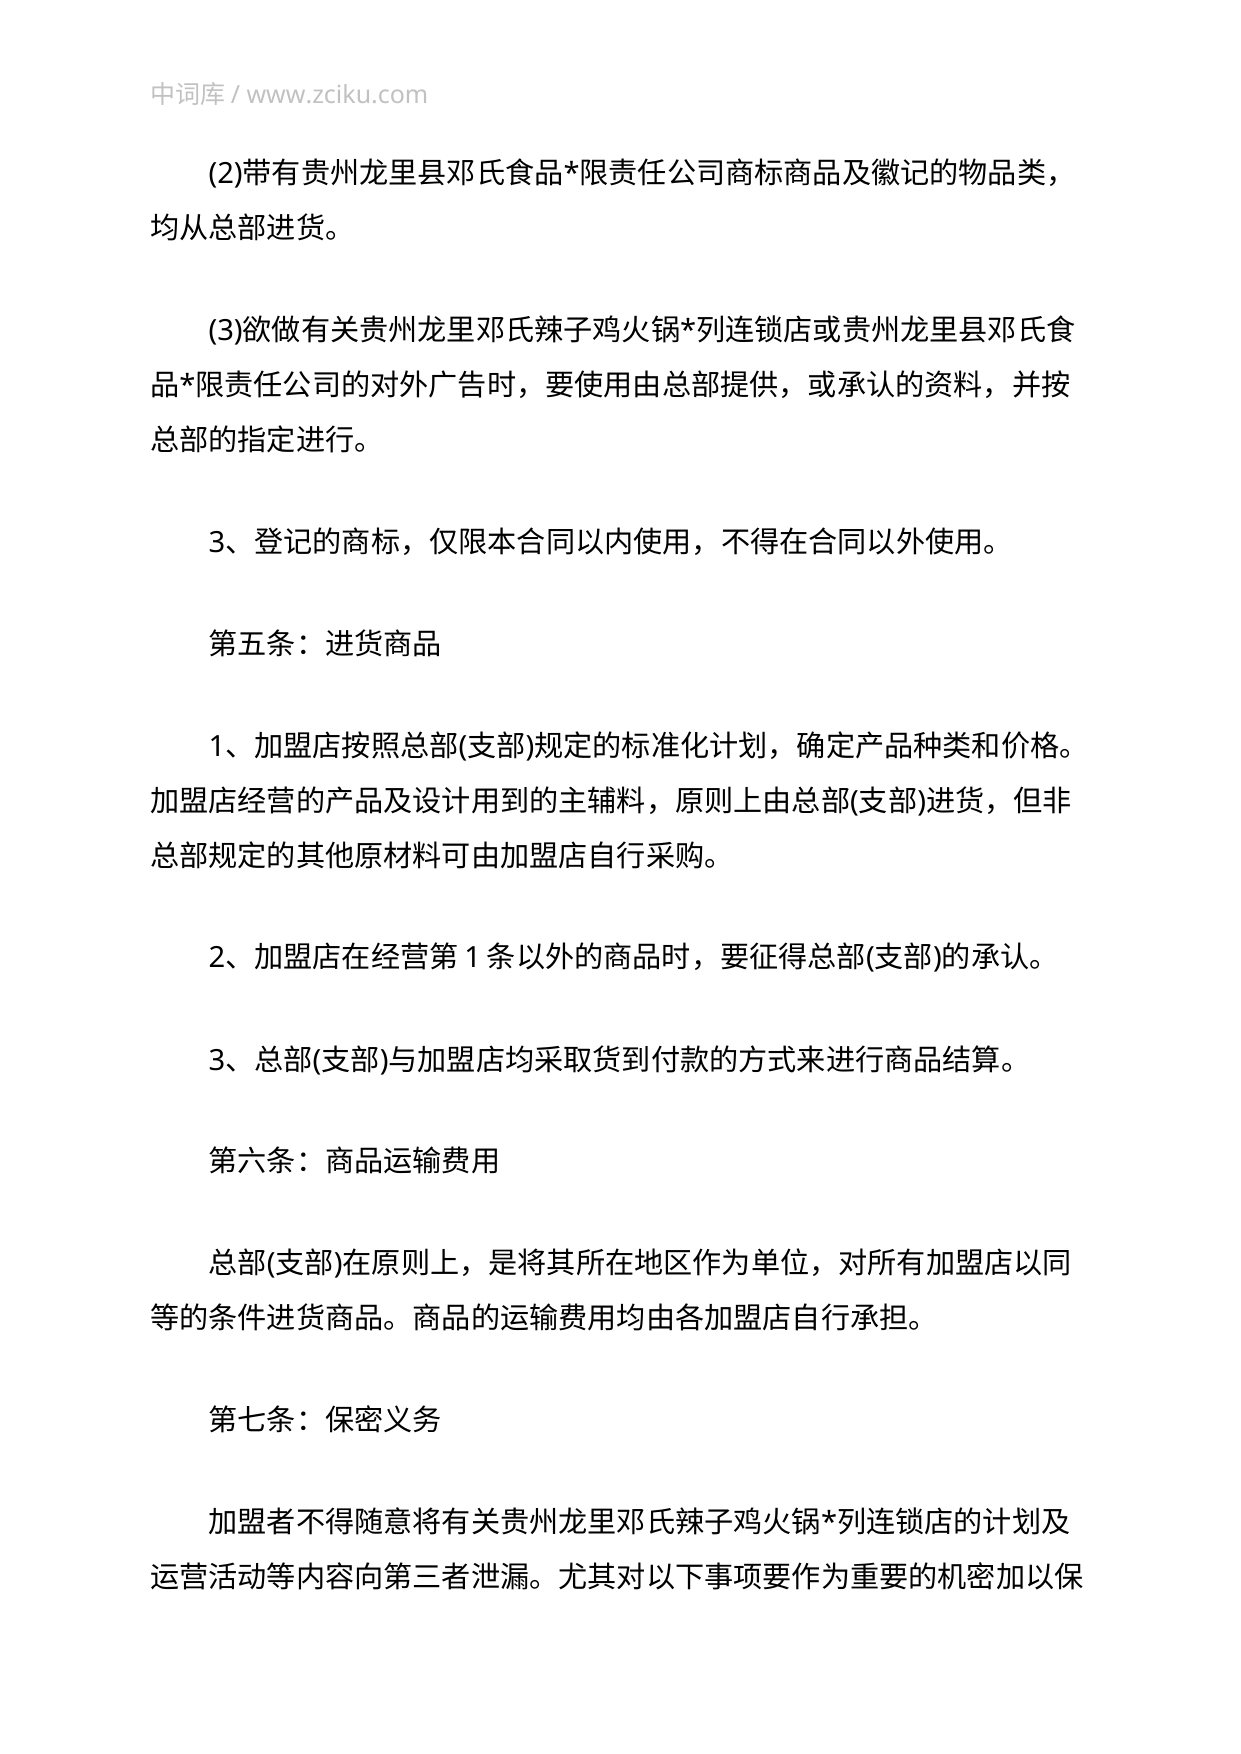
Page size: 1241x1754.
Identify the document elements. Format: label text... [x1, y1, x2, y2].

text (2)带有贵州龙里县邓氏食品*限责任公司商标商品及徽记的物品类，均从总部进货。 [150, 150, 1090, 247]
text 3、总部(支部)与加盟店均采取货到付款的方式来进行商品结算。 [150, 1036, 1090, 1078]
text 第七条：保密义务 [150, 1397, 1090, 1439]
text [150, 1498, 1090, 1596]
text 第五条：进货商品 [150, 621, 1090, 663]
text 2、加盟店在经营第1条以外的商品时，要征得总部(支部)的承认。 [150, 934, 1090, 976]
text 总部(支部)在原则上，是将其所在地区作为单位，对所有加盟店以同等的条件进货商品。商品的运输费用均由各加盟店自行承担。 [150, 1240, 1090, 1337]
text 第六条：商品运输费用 [150, 1138, 1090, 1180]
text 3、登记的商标，仅限本合同以内使用，不得在合同以外使用。 [150, 518, 1090, 561]
text 1、加盟店按照总部(支部)规定的标准化计划，确定产品种类和价格。加盟店经营的产品及设计用到的主辅料，原则上由总部(支部)进货，但非总部规定的其他原材料可由加盟店自行采购。 [150, 722, 1090, 874]
text (3)欲做有关贵州龙里邓氏辣子鸡火锅*列连锁店或贵州龙里县邓氏食品*限责任公司的对外广告时，要使用由总部提供，或承认的资料，并按总部的指定进行。 [150, 307, 1090, 459]
